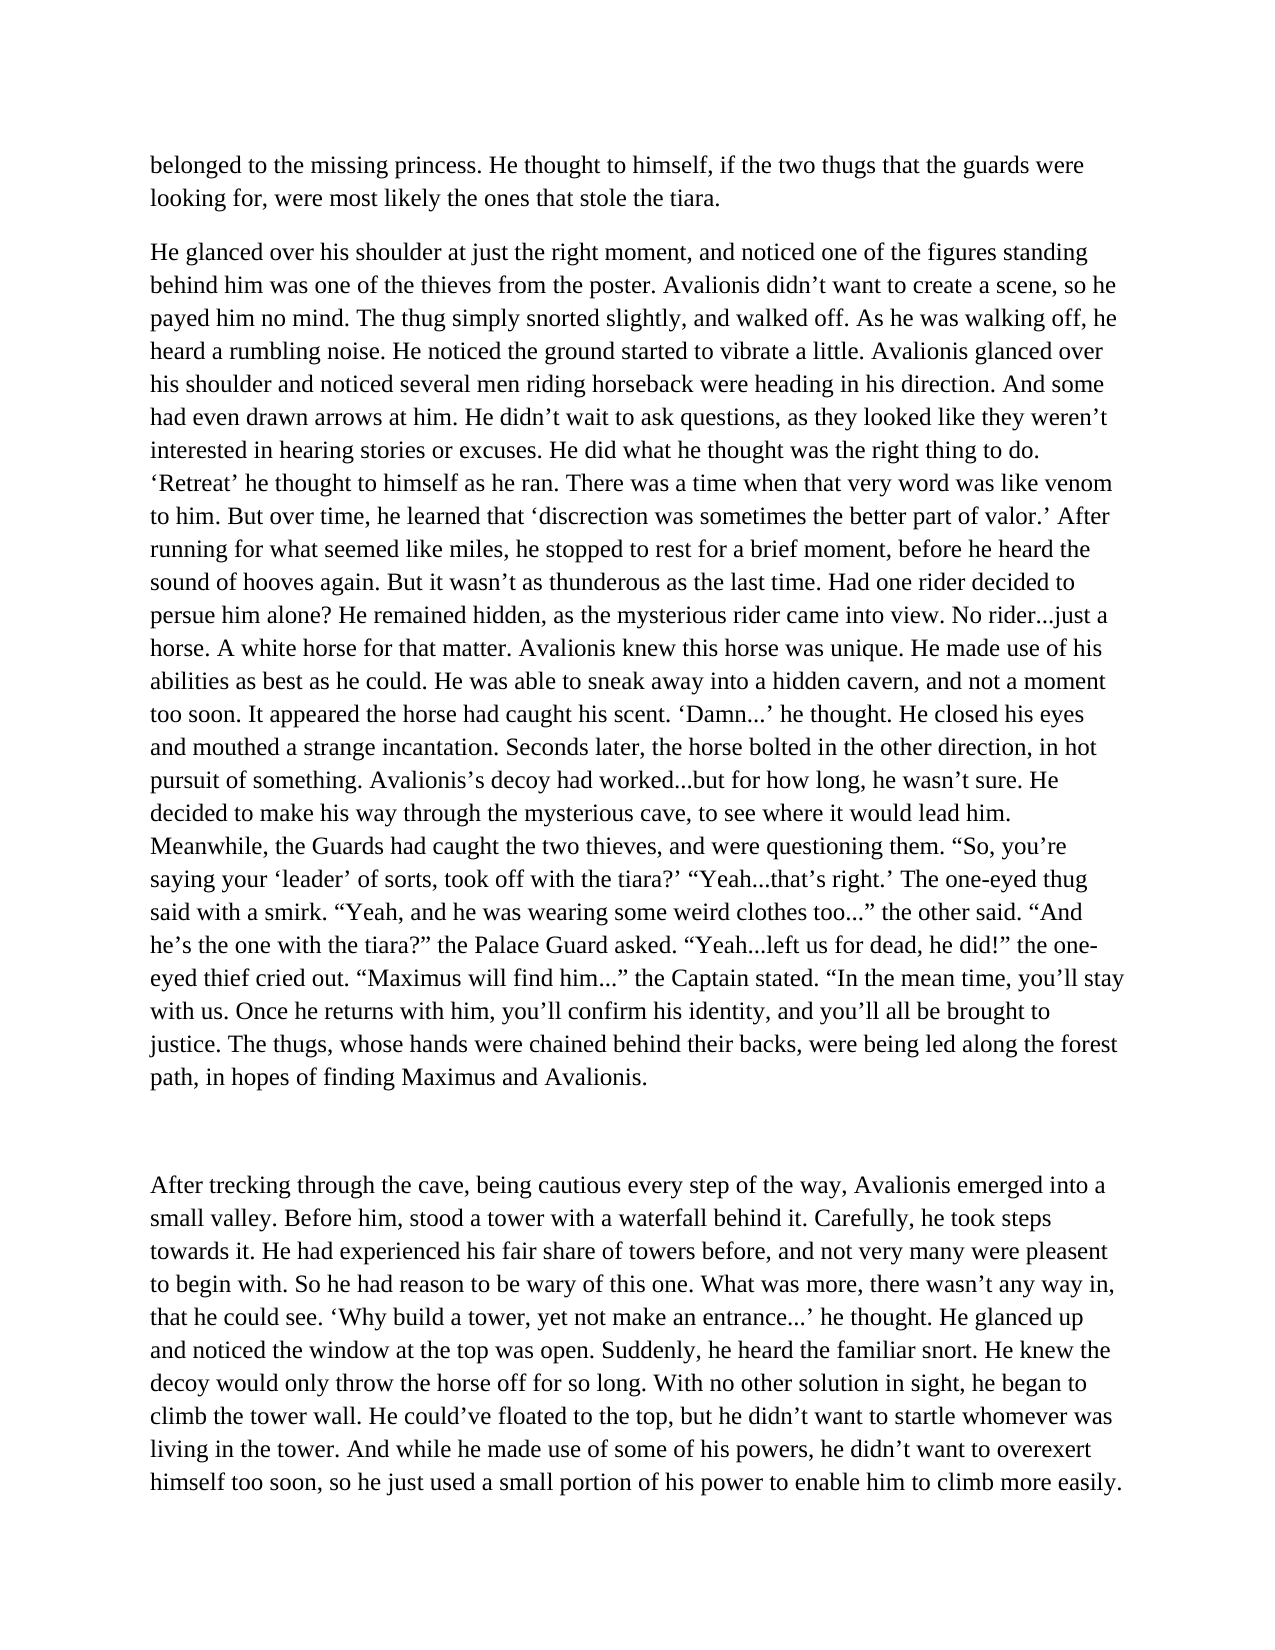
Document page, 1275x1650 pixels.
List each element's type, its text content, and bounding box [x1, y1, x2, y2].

text He glanced over his shoulder at just the right moment, and noticed one of the figures standing behind him was one of the thieves from the poster. Avalionis didn’t want to create a scene, so he payed him no mind. The thug simply snorted slightly, and walked off. As he was walking off, he heard a rumbling noise. He noticed the ground started to vibrate a little. Avalionis glanced over his shoulder and noticed several men riding horseback were heading in his direction. And some had even drawn arrows at him. He didn’t wait to ask questions, as they looked like they weren’t interested in hearing stories or excuses. He did what he thought was the right thing to do. ‘Retreat’ he thought to himself as he ran. There was a time when that very word was like venom to him. But over time, he learned that ‘discrection was sometimes the better part of valor.’ After running for what seemed like miles, he stopped to rest for a brief moment, before he heard the sound of hooves again. But it wasn’t as thunderous as the last time. Had one rider decided to persue him alone? He remained hidden, as the mysterious rider came into view. No rider...just a horse. A white horse for that matter. Avalionis knew this horse was unique. He made use of his abilities as best as he could. He was able to sneak away into a hidden cavern, and not a moment too soon. It appeared the horse had caught his scent. ‘Damn...’ he thought. He closed his eyes and mouthed a strange incantation. Seconds later, the horse bolted in the other direction, in hot pursuit of something. Avalionis’s decoy had worked...but for how long, he wasn’t sure. He decided to make his way through the mysterious cave, to see where it would lead him. Meanwhile, the Guards had caught the two thieves, and were questioning them. “So, you’re saying your ‘leader’ of sorts, took off with the tiara?’ “Yeah...that’s right.’ The one-eyed thug said with a smirk. “Yeah, and he was wearing some weird clothes too...” the other said. “And he’s the one with the tiara?” the Palace Guard asked. “Yeah...left us for dead, he did!” the one-eyed thief cried out. “Maximus will find him...” the Captain stated. “In the mean time, you’ll stay with us. Once he returns with him, you’ll confirm his identity, and you’ll all be brought to justice. The thugs, whose hands were chained behind their backs, were being led along the forest path, in hopes of finding Maximus and Avalionis. [150, 237, 1125, 1091]
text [150, 1170, 1125, 1496]
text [150, 150, 1125, 212]
